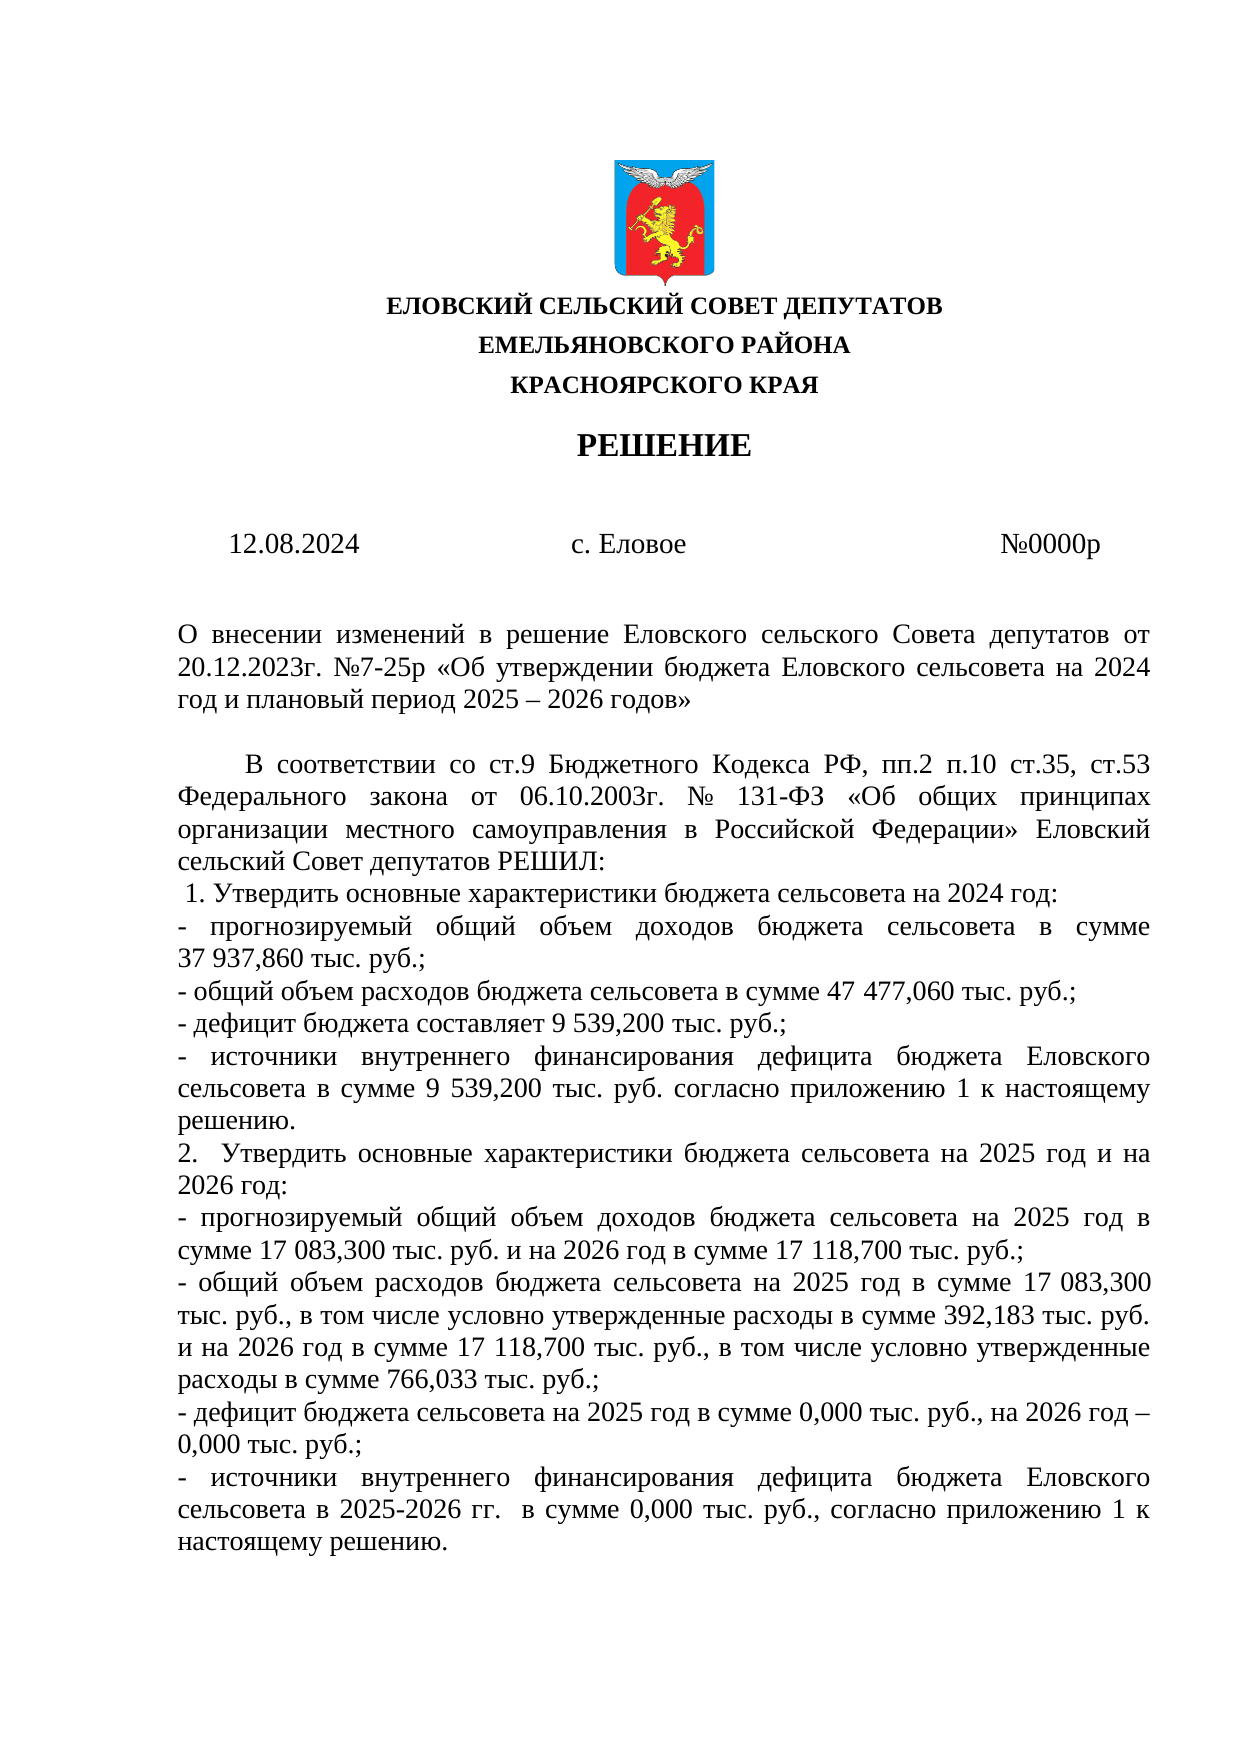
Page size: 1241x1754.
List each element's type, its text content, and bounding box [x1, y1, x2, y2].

text 12.08.2024 с. Еловое №0000р [177, 526, 1152, 560]
text КРАСНОЯРСКОГО КРАЯ [177, 370, 1152, 398]
text ЕМЕЛЬЯНОВСКОГО РАЙОНА [177, 331, 1152, 359]
text В соответствии со ст.9 Бюджетного Кодекса РФ, пп.2 п.10 ст.35, ст.53 Федерального закона от 06.10.2003г. № 131-ФЗ «Об общих принципах организации местного самоуправления в Российской Федерации» Еловский сельский Совет депутатов РЕШИЛ: [177, 747, 1152, 877]
text - прогнозируемый общий объем доходов бюджета сельсовета на 2025 год в сумме 17 083,300 тыс. руб. и на 2026 год в сумме 17 118,700 тыс. руб.; [177, 1201, 1152, 1265]
text - общий объем расходов бюджета сельсовета в сумме 47 477,060 тыс. руб.; [177, 974, 1152, 1006]
text 2. Утвердить основные характеристики бюджета сельсовета на 2025 год и на 2026 год: [177, 1136, 1152, 1201]
text О внесении изменений в решение Еловского сельского Совета депутатов от 20.12.2023г. №7-25р «Об утверждении бюджета Еловского сельсовета на 2024 год и плановый период 2025 – 2026 годов» [177, 617, 1152, 714]
text - общий объем расходов бюджета сельсовета на 2025 год в сумме 17 083,300 тыс. руб., в том числе условно утвержденные расходы в сумме 392,183 тыс. руб. и на 2026 год в сумме 17 118,700 тыс. руб., в том числе условно утвержденные расходы в сумме 766,033 тыс. руб.; [177, 1265, 1152, 1395]
text - источники внутреннего финансирования дефицита бюджета Еловского сельсовета в сумме 9 539,200 тыс. руб. согласно приложению 1 к настоящему решению. [177, 1038, 1152, 1136]
text - прогнозируемый общий объем доходов бюджета сельсовета в сумме 37 937,860 тыс. руб.; [177, 909, 1152, 974]
text 1. Утвердить основные характеристики бюджета сельсовета на 2024 год: [177, 877, 1152, 909]
text - источники внутреннего финансирования дефицита бюджета Еловского сельсовета в 2025-2026 гг. в сумме 0,000 тыс. руб., согласно приложению 1 к настоящему решению. [177, 1460, 1152, 1557]
text - дефицит бюджета составляет 9 539,200 тыс. руб.; [177, 1006, 1152, 1038]
text ЕЛОВСКИЙ СЕЛЬСКИЙ СОВЕТ ДЕПУТАТОВ [177, 291, 1152, 320]
text РЕШЕНИЕ [177, 426, 1152, 464]
text - дефицит бюджета сельсовета на 2025 год в сумме 0,000 тыс. руб., на 2026 год – 0,000 тыс. руб.; [177, 1395, 1152, 1460]
